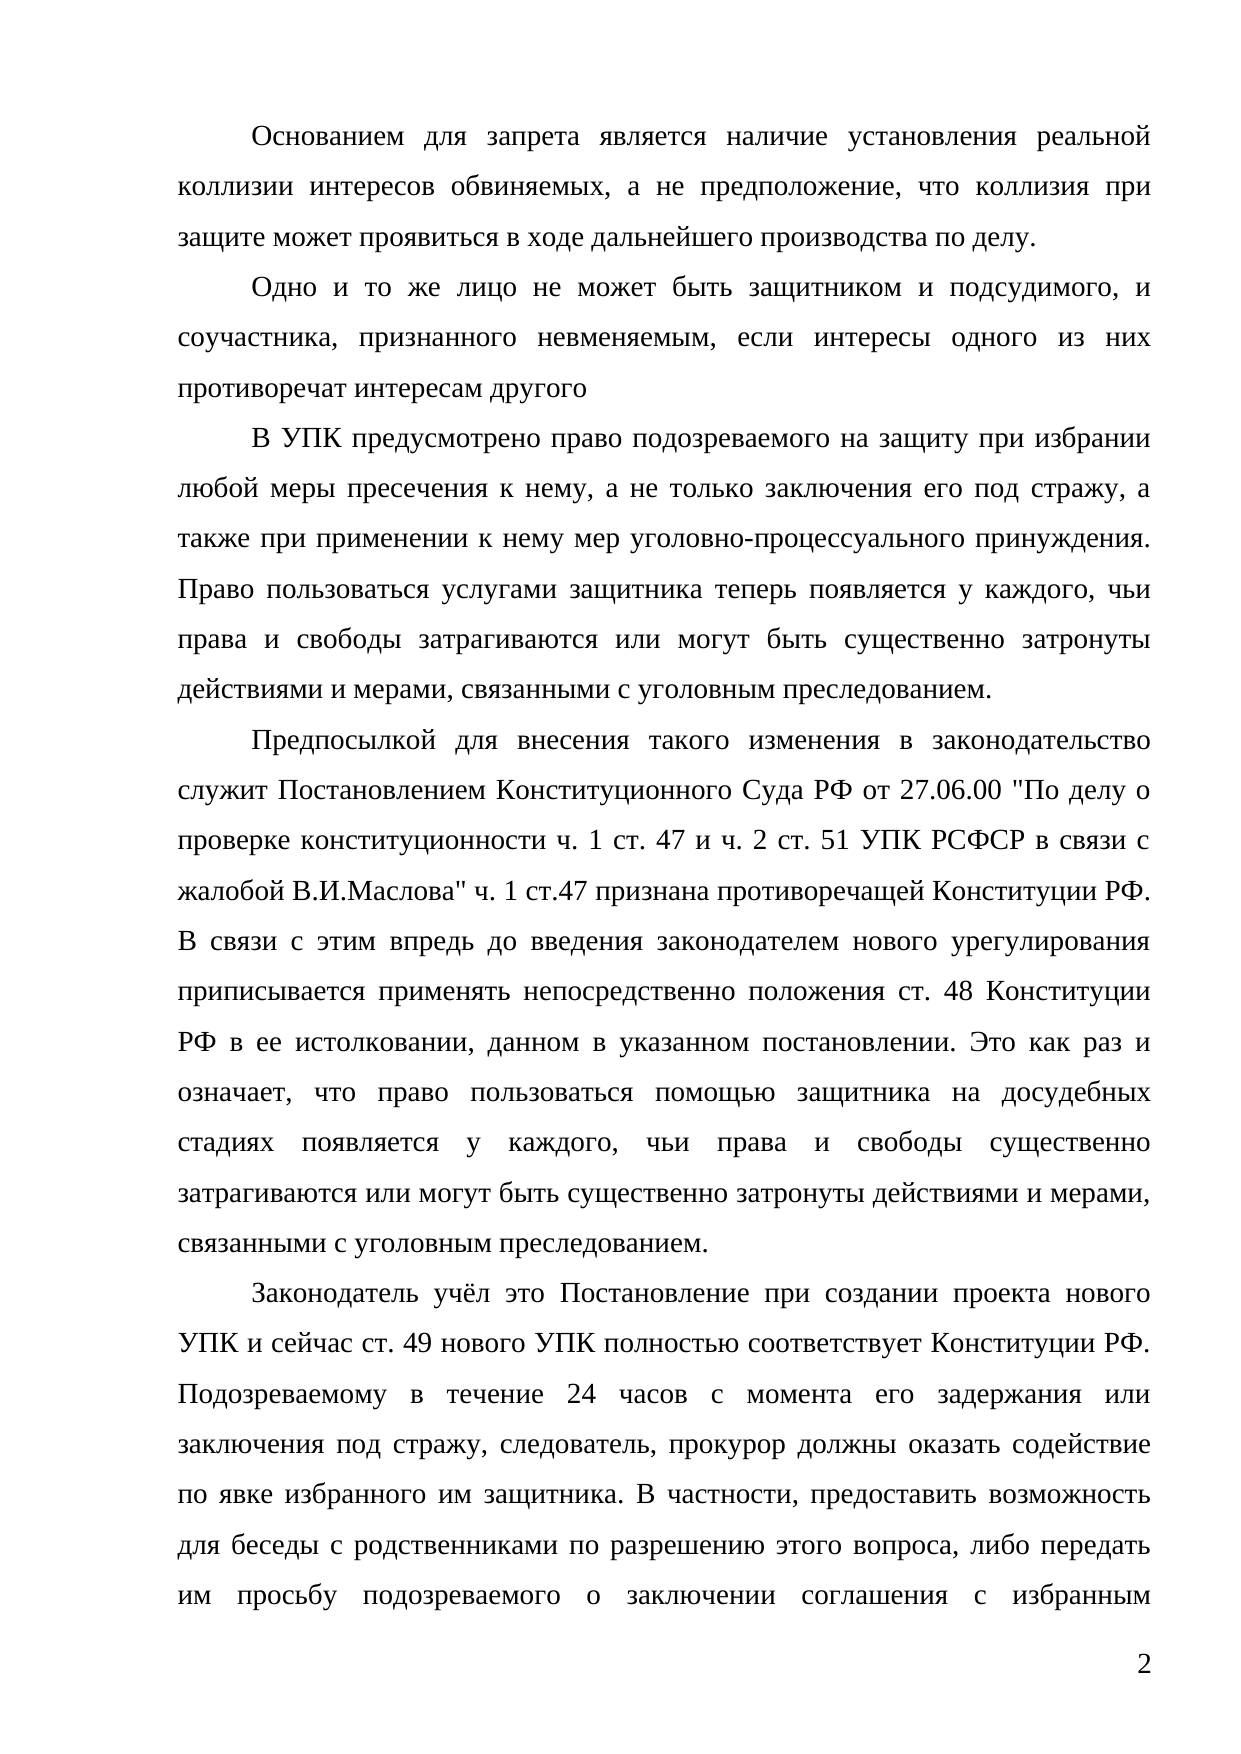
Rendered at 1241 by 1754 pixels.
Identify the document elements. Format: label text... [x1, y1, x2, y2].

text Одно и то же лицо не может быть защитником и подсудимого, и соучастника, признанного невменяемым, если интересы одного из них противоречат интересам другого [177, 269, 1152, 403]
text Основанием для запрета является наличие установления реальной коллизии интересов обвиняемых, а не предположение, что коллизия при защите может проявиться в ходе дальнейшего производства по делу. [177, 118, 1152, 252]
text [177, 1275, 1152, 1611]
text В УПК предусмотрено право подозреваемого на защиту при избрании любой меры пресечения к нему, а не только заключения его под стражу, а также при применении к нему мер уголовно-процессуального принуждения. Право пользоваться услугами защитника теперь появляется у каждого, чьи права и свободы затрагиваются или могут быть существенно затронуты действиями и мерами, связанными с уголовным преследованием. [177, 420, 1152, 705]
text Предпосылкой для внесения такого изменения в законодательство служит Постановлением Конституционного Суда РФ от 27.06.00 "По делу о проверке конституционности ч. 1 ст. 47 и ч. 2 ст. 51 УПК РСФСР в связи с жалобой В.И.Маслова" ч. 1 ст.47 признана противоречащей Конституции РФ. В связи с этим впредь до введения законодателем нового урегулирования приписывается применять непосредственно положения ст. 48 Конституции РФ в ее истолковании, данном в указанном постановлении. Это как раз и означает, что право пользоваться помощью защитника на досудебных стадиях появляется у каждого, чьи права и свободы существенно затрагиваются или могут быть существенно затронуты действиями и мерами, связанными с уголовным преследованием. [177, 722, 1152, 1258]
